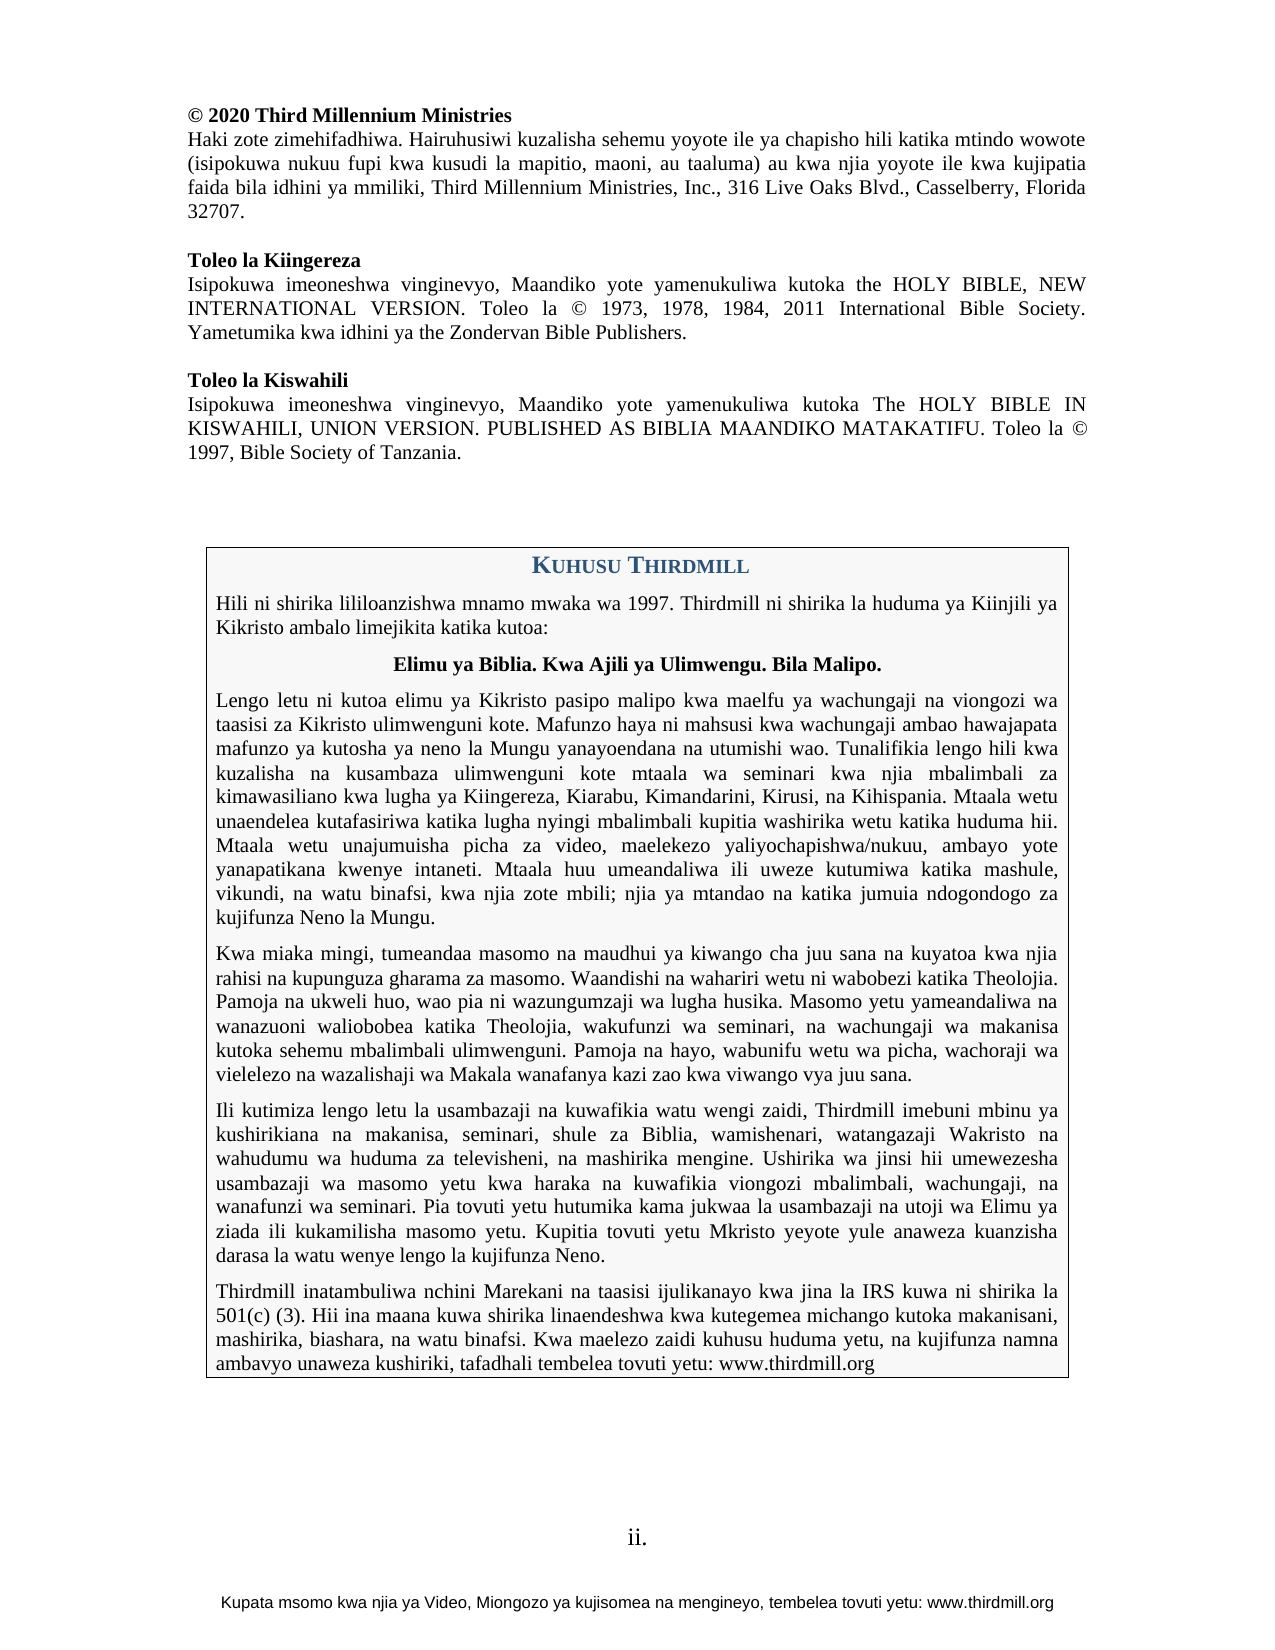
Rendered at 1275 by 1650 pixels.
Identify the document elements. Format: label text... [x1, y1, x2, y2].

text Haki zote zimehifadhiwa. Hairuhusiwi kuzalisha sehemu yoyote ile ya chapisho hili katika mtindo wowote (isipokuwa nukuu fupi kwa kusudi la mapitio, maoni, au taaluma) au kwa njia yoyote ile kwa kujipatia faida bila idhini ya mmiliki, Third Millennium Ministries, Inc., 316 Live Oaks Blvd., Casselberry, Florida 32707. [187, 127, 1087, 223]
text Lengo letu ni kutoa elimu ya Kikristo pasipo malipo kwa maelfu ya wachungaji na viongozi wa taasisi za Kikristo ulimwenguni kote. Mafunzo haya ni mahsusi kwa wachungaji ambao hawajapata mafunzo ya kutosha ya neno la Mungu yanayoendana na utumishi wao. Tunalifikia lengo hili kwa kuzalisha na kusambaza ulimwenguni kote mtaala wa seminari kwa njia mbalimbali za kimawasiliano kwa lugha ya Kiingereza, Kiarabu, Kimandarini, Kirusi, na Kihispania. Mtaala wetu unaendelea kutafasiriwa katika lugha nyingi mbalimbali kupitia washirika wetu katika huduma hii. Mtaala wetu unajumuisha picha za video, maelekezo yaliyochapishwa/nukuu, ambayo yote yanapatikana kwenye intaneti. Mtaala huu umeandaliwa ili uweze kutumiwa katika mashule, vikundi, na watu binafsi, kwa njia zote mbili; njia ya mtandao na katika jumuia ndogondogo za kujifunza Neno la Mungu. [207, 685, 1068, 929]
text Toleo la Kiswahili [187, 368, 1087, 392]
text Kuhusu Thirdmill [207, 548, 1068, 578]
text Isipokuwa imeoneshwa vinginevyo, Maandiko yote yamenukuliwa kutoka The HOLY BIBLE IN KISWAHILI, UNION VERSION. PUBLISHED AS BIBLIA MAANDIKO MATAKATIFU. Toleo la © 1997, Bible Society of Tanzania. [187, 392, 1087, 464]
text Elimu ya Biblia. Kwa Ajili ya Ulimwengu. Bila Malipo. [207, 648, 1068, 676]
text Kwa miaka mingi, tumeandaa masomo na maudhui ya kiwango cha juu sana na kuyatoa kwa njia rahisi na kupunguza gharama za masomo. Waandishi na wahariri wetu ni wabobezi katika Theolojia. Pamoja na ukweli huo, wao pia ni wazungumzaji wa lugha husika. Masomo yetu yameandaliwa na wanazuoni waliobobea katika Theolojia, wakufunzi wa seminari, na wachungaji wa makanisa kutoka sehemu mbalimbali ulimwenguni. Pamoja na hayo, wabunifu wetu wa picha, wachoraji wa vielelezo na wazalishaji wa Makala wanafanya kazi zao kwa viwango vya juu sana. [207, 938, 1068, 1086]
text Hili ni shirika lililoanzishwa mnamo mwaka wa 1997. Thirdmill ni shirika la huduma ya Kiinjili ya Kikristo ambalo limejikita katika kutoa: [207, 588, 1068, 639]
text Ili kutimiza lengo letu la usambazaji na kuwafikia watu wengi zaidi, Thirdmill imebuni mbinu ya kushirikiana na makanisa, seminari, shule za Biblia, wamishenari, watangazaji Wakristo na wahudumu wa huduma za televisheni, na mashirika mengine. Ushirika wa jinsi hii umewezesha usambazaji wa masomo yetu kwa haraka na kuwafikia viongozi mbalimbali, wachungaji, na wanafunzi wa seminari. Pia tovuti yetu hutumika kama jukwaa la usambazaji na utoji wa Elimu ya ziada ili kukamilisha masomo yetu. Kupitia tovuti yetu Mkristo yeyote yule anaweza kuanzisha darasa la watu wenye lengo la kujifunza Neno. [207, 1095, 1068, 1267]
text Isipokuwa imeoneshwa vinginevyo, Maandiko yote yamenukuliwa kutoka the HOLY BIBLE, NEW INTERNATIONAL VERSION. Toleo la © 1973, 1978, 1984, 2011 International Bible Society. Yametumika kwa idhini ya the Zondervan Bible Publishers. [187, 272, 1087, 344]
text Toleo la Kiingereza [187, 247, 1087, 272]
text © 2020 Third Millennium Ministries [187, 103, 1087, 127]
text Thirdmill inatambuliwa nchini Marekani na taasisi ijulikanayo kwa jina la IRS kuwa ni shirika la 501(c) (3). Hii ina maana kuwa shirika linaendeshwa kwa kutegemea michango kutoka makanisani, mashirika, biashara, na watu binafsi. Kwa maelezo zaidi kuhusu huduma yetu, na kujifunza namna ambavyo unaweza kushiriki, tafadhali tembelea tovuti yetu: www.thirdmill.org [207, 1276, 1068, 1377]
